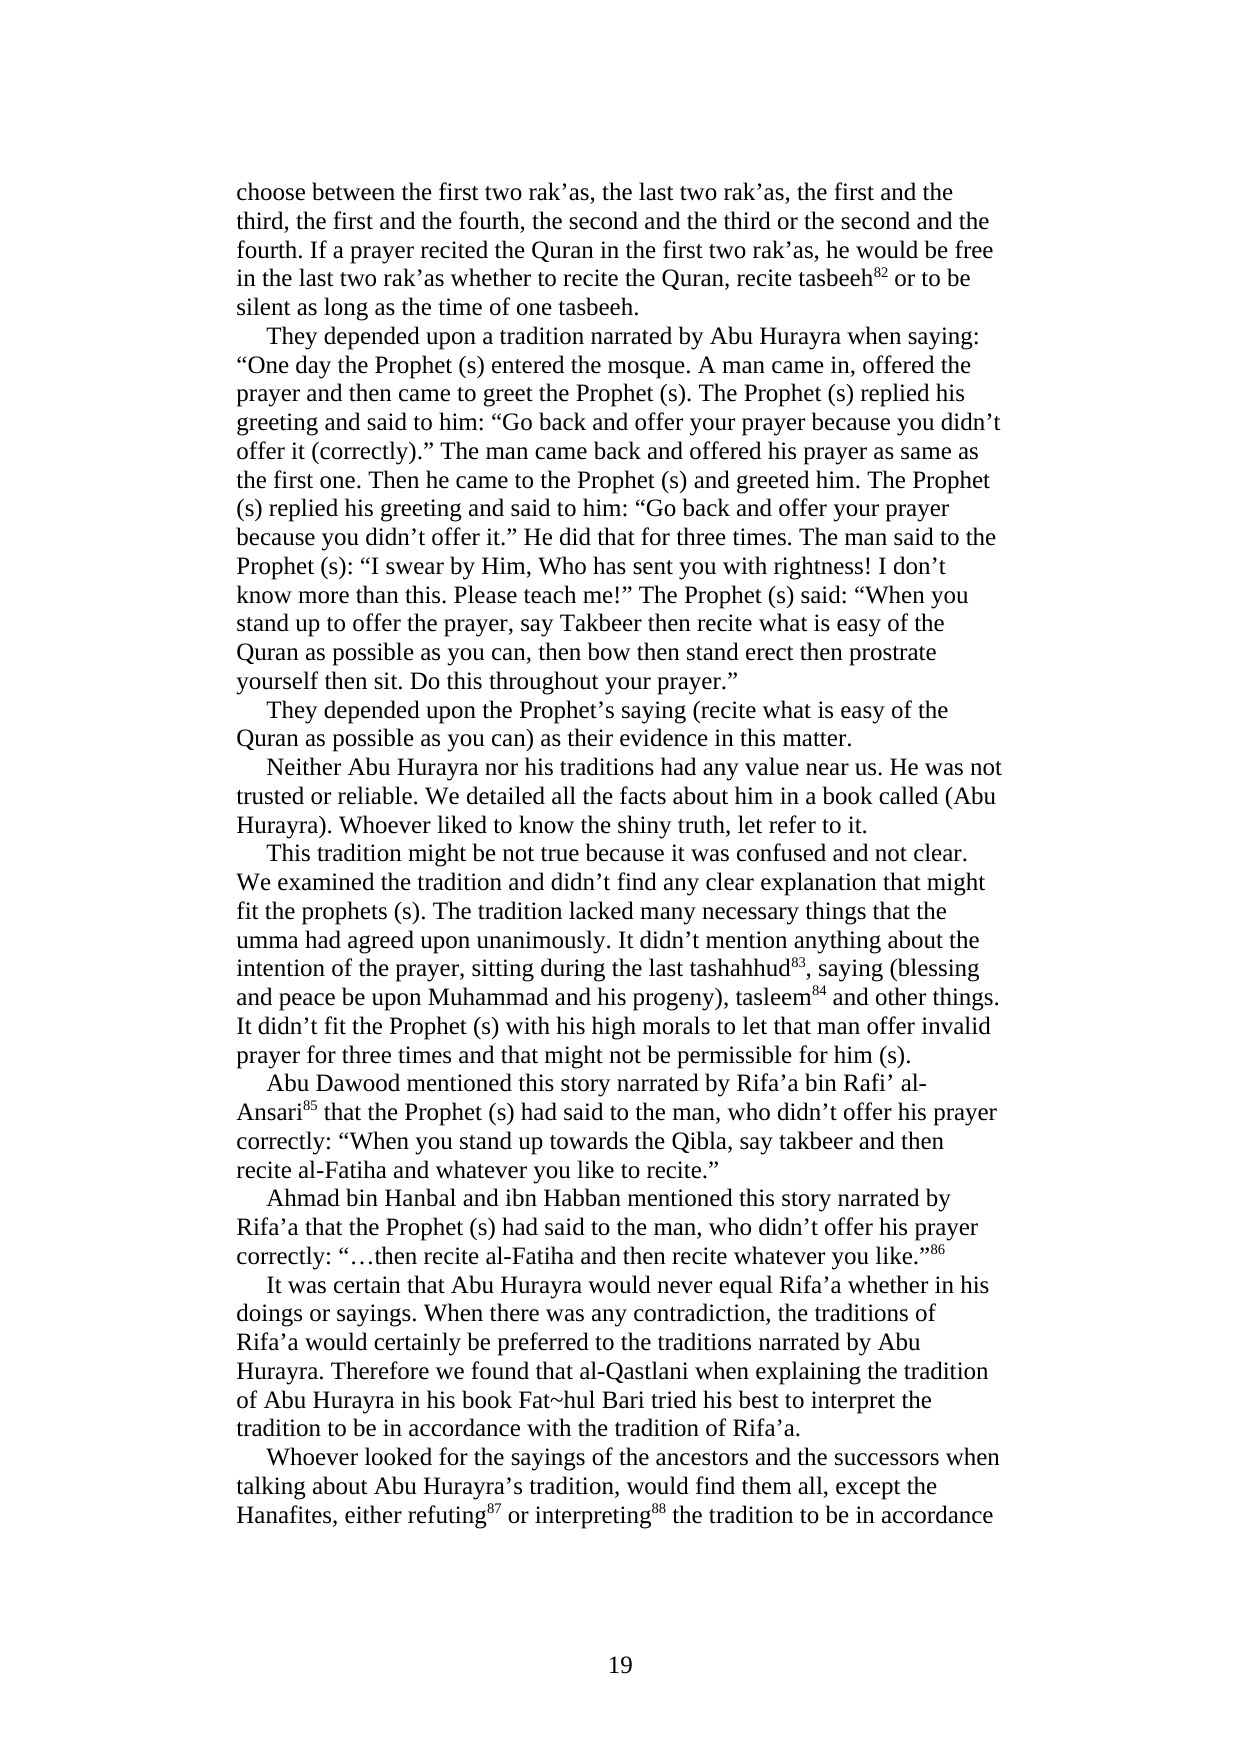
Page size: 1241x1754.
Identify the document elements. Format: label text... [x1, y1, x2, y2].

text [236, 1442, 1004, 1528]
text They depended upon the Prophet’s saying (recite what is easy of the Quran as possible as you can) as their evidence in this matter. [236, 695, 1004, 752]
text Ahmad bin Hanbal and ibn Habban mentioned this story narrated by Rifa’a that the Prophet (s) had said to the man, who didn’t offer his prayer correctly: “…then recite al-Fatiha and then recite whatever you like.” [236, 1183, 1004, 1270]
text Abu Dawood mentioned this story narrated by Rifa’a bin Rafi’ al-Ansari that the Prophet (s) had said to the man, who didn’t offer his prayer correctly: “When you stand up towards the Qibla, say takbeer and then recite al-Fatiha and whatever you like to recite.” [236, 1068, 1004, 1183]
text Neither Abu Hurayra nor his traditions had any value near us. He was not trusted or reliable. We detailed all the facts about him in a book called (Abu Hurayra). Whoever liked to know the shiny truth, let refer to it. [236, 752, 1004, 838]
text They depended upon a tradition narrated by Abu Hurayra when saying: “One day the Prophet (s) entered the mosque. A man came in, offered the prayer and then came to greet the Prophet (s). The Prophet (s) replied his greeting and said to him: “Go back and offer your prayer because you didn’t offer it (correctly).” The man came back and offered his prayer as same as the first one. Then he came to the Prophet (s) and greeted him. The Prophet (s) replied his greeting and said to him: “Go back and offer your prayer because you didn’t offer it.” He did that for three times. The man said to the Prophet (s): “I swear by Him, Who has sent you with rightness! I don’t know more than this. Please teach me!” The Prophet (s) said: “When you stand up to offer the prayer, say Takbeer then recite what is easy of the Quran as possible as you can, then bow then stand erect then prostrate yourself then sit. Do this throughout your prayer.” [236, 321, 1004, 695]
text This tradition might be not true because it was confused and not clear. We examined the tradition and didn’t find any clear explanation that might fit the prophets (s). The tradition lacked many necessary things that the umma had agreed upon unanimously. It didn’t mention anything about the intention of the prayer, sitting during the last tashahhud, saying (blessing and peace be upon Muhammad and his progeny), tasleem and other things. It didn’t fit the Prophet (s) with his high morals to let that man offer invalid prayer for three times and that might not be permissible for him (s). [236, 838, 1004, 1068]
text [236, 177, 1004, 321]
text It was certain that Abu Hurayra would never equal Rifa’a whether in his doings or sayings. When there was any contradiction, the traditions of Rifa’a would certainly be preferred to the traditions narrated by Abu Hurayra. Therefore we found that al-Qastlani when explaining the tradition of Abu Hurayra in his book Fat~hul tried his best to interpret the tradition to be in accordance with the tradition of Rifa’a. [236, 1270, 1004, 1442]
